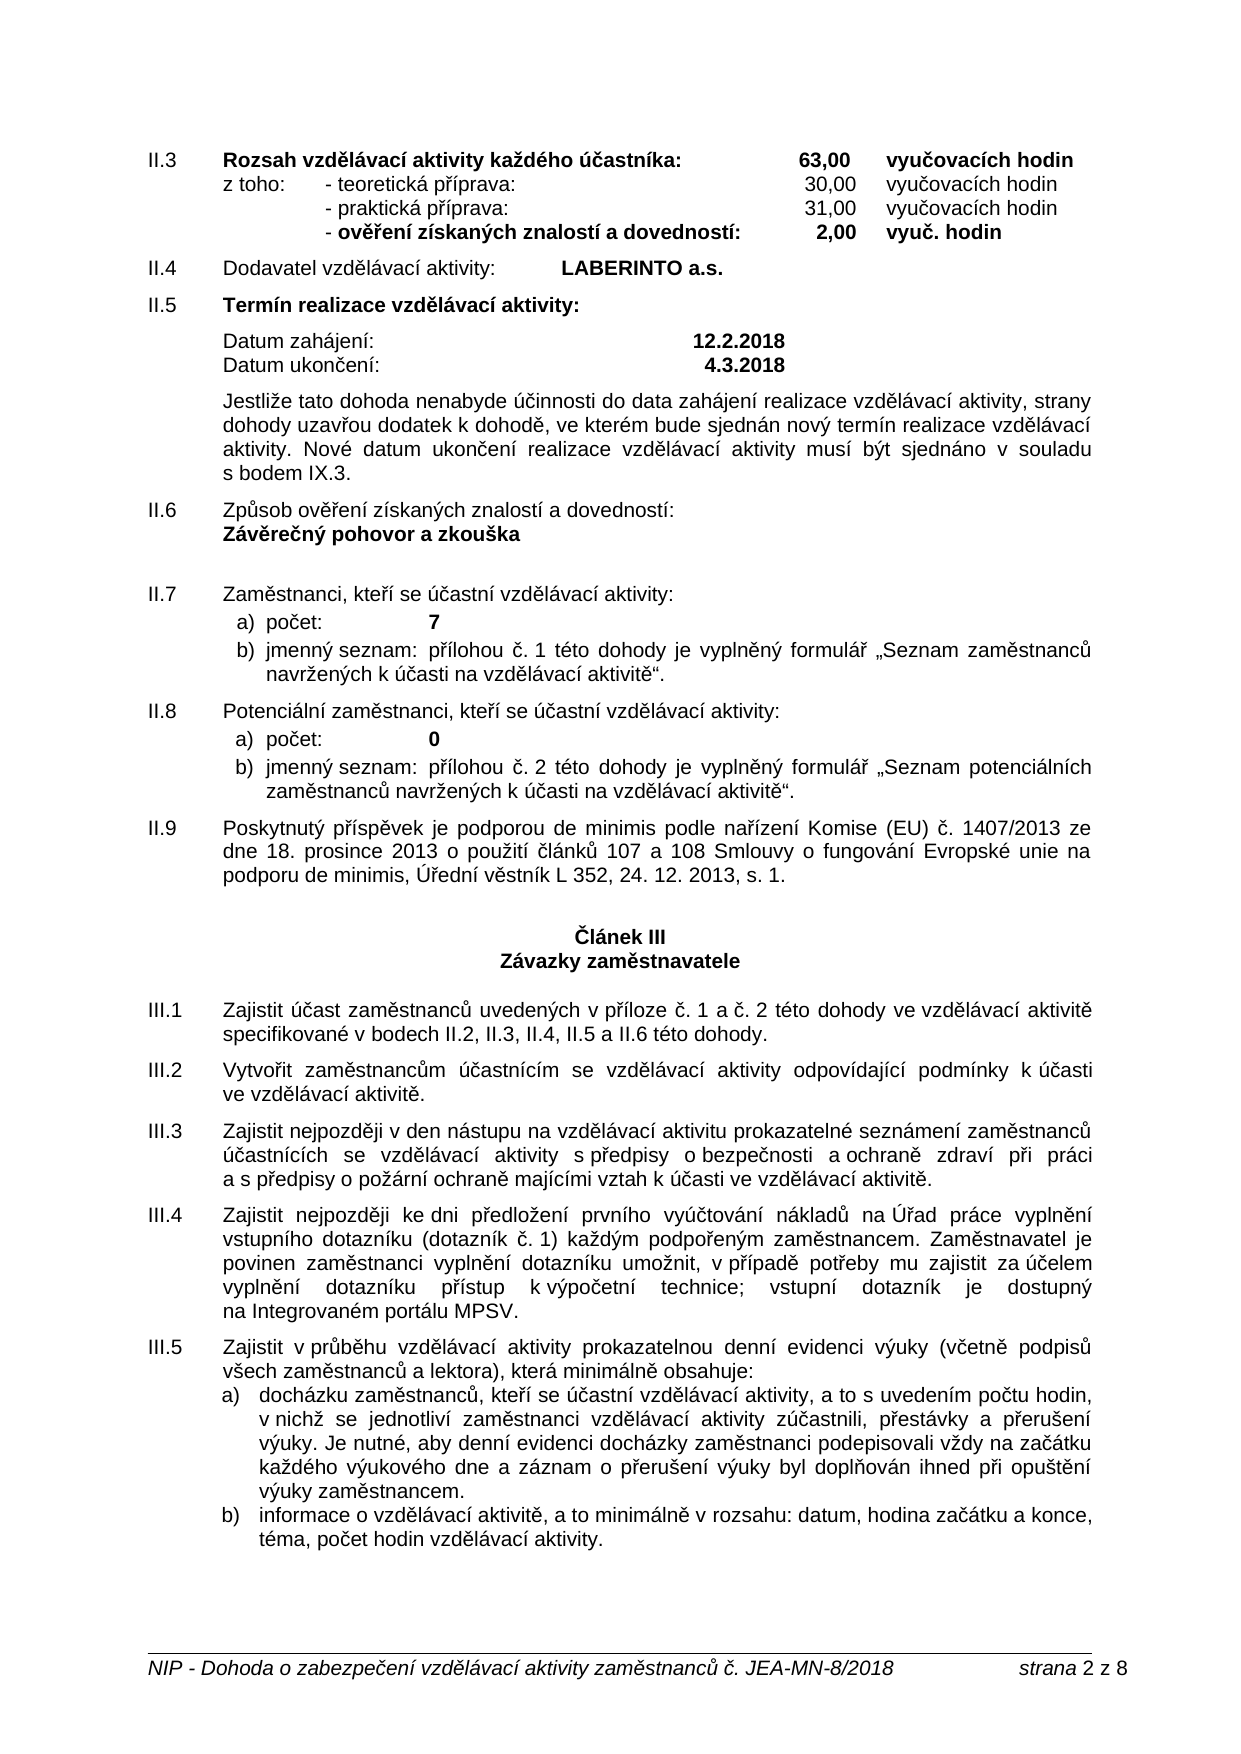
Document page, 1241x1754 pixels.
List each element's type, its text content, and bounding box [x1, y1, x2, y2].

list Zajistit nejpozději v den nástupu na vzdělávací aktivitu prokazatelné seznámení zaměstnanců účastnících se vzdělávací aktivity s předpisy o bezpečnosti a ochraně zdraví při práci a s předpisy o požární ochraně majícími vztah k účasti ve vzdělávací aktivitě. [148, 1118, 1092, 1190]
text Dodavatel vzdělávací aktivity: LABERINTO a.s. [148, 256, 1092, 280]
text Závazky zaměstnavatele [148, 949, 1092, 973]
list počet: 7 [236, 610, 1092, 634]
list Datum zahájení: 12.2.2018 Datum ukončení: 4.3.2018 [223, 329, 1092, 377]
list docházku zaměstnanců, kteří se účastní vzdělávací aktivity, a to s uvedením počtu hodin, v nichž se jednotliví zaměstnanci vzdělávací aktivity zúčastnili, přestávky a přerušení výuky. Je nutné, aby denní evidenci docházky zaměstnanci podepisovali vždy na začátku každého výukového dne a záznam o přerušení výuky byl doplňován ihned při opuštění výuky zaměstnancem. [221, 1383, 1092, 1503]
text Zaměstnanci, kteří se účastní vzdělávací aktivity: [148, 582, 1092, 606]
list informace o vzdělávací aktivitě, a to minimálně v rozsahu: datum, hodina začátku a konce, téma, počet hodin vzdělávací aktivity. [221, 1503, 1092, 1551]
list Zajistit v průběhu vzdělávací aktivity prokazatelnou denní evidenci výuky (včetně podpisů všech zaměstnanců a lektora), která minimálně obsahuje: [148, 1335, 1092, 1383]
text Rozsah vzdělávací aktivity každého účastníka: 63,00 vyučovacích hodin z toho: - teoretická příprava: 30,00 vyučovacích hodin - praktická příprava: 31,00 vyučovacích hodin - ověření získaných znalostí a dovedností: 2,00 vyuč. hodin [148, 148, 1092, 243]
list Jestliže tato dohoda nenabyde účinnosti do data zahájení realizace vzdělávací aktivity, strany dohody uzavřou dodatek k dohodě, ve kterém bude sjednán nový termín realizace vzdělávací aktivity. Nové datum ukončení realizace vzdělávací aktivity musí být sjednáno v souladu s bodem IX.3. [223, 389, 1092, 485]
list Zajistit účast zaměstnanců uvedených v příloze č. 1 a č. 2 této dohody ve vzdělávací aktivitě specifikované v bodech II.2, II.3, II.4, II.5 a II.6 této dohody. [148, 998, 1092, 1046]
text Článek III [148, 925, 1092, 949]
text Poskytnutý příspěvek je podporou de minimis podle nařízení Komise (EU) č. 1407/2013 ze dne 18. prosince 2013 o použití článků 107 a 108 Smlouvy o fungování Evropské unie na podporu de minimis, Úřední věstník L 352, 24. 12. 2013, s. 1. [148, 815, 1092, 887]
text Způsob ověření získaných znalostí a dovedností: Závěrečný pohovor a zkouška [148, 498, 1092, 569]
list jmenný seznam: přílohou č. 2 této dohody je vyplněný formulář „Seznam potenciálních zaměstnanců navržených k účasti na vzdělávací aktivitě“. [235, 755, 1092, 803]
list Vytvořit zaměstnancům účastnícím se vzdělávací aktivity odpovídající podmínky k účasti ve vzdělávací aktivitě. [148, 1058, 1092, 1106]
list počet: 0 [235, 727, 1092, 751]
text Termín realizace vzdělávací aktivity: [148, 292, 1092, 316]
list jmenný seznam: přílohou č. 1 této dohody je vyplněný formulář „Seznam zaměstnanců navržených k účasti na vzdělávací aktivitě“. [236, 638, 1092, 686]
text Potenciální zaměstnanci, kteří se účastní vzdělávací aktivity: [148, 699, 1092, 723]
list Zajistit nejpozději ke dni předložení prvního vyúčtování nákladů na Úřad práce vyplnění vstupního dotazníku (dotazník č. 1) každým podpořeným zaměstnancem. Zaměstnavatel je povinen zaměstnanci vyplnění dotazníku umožnit, v případě potřeby mu zajistit za účelem vyplnění dotazníku přístup k výpočetní technice; vstupní dotazník je dostupný na Integrovaném portálu MPSV. [148, 1203, 1092, 1323]
